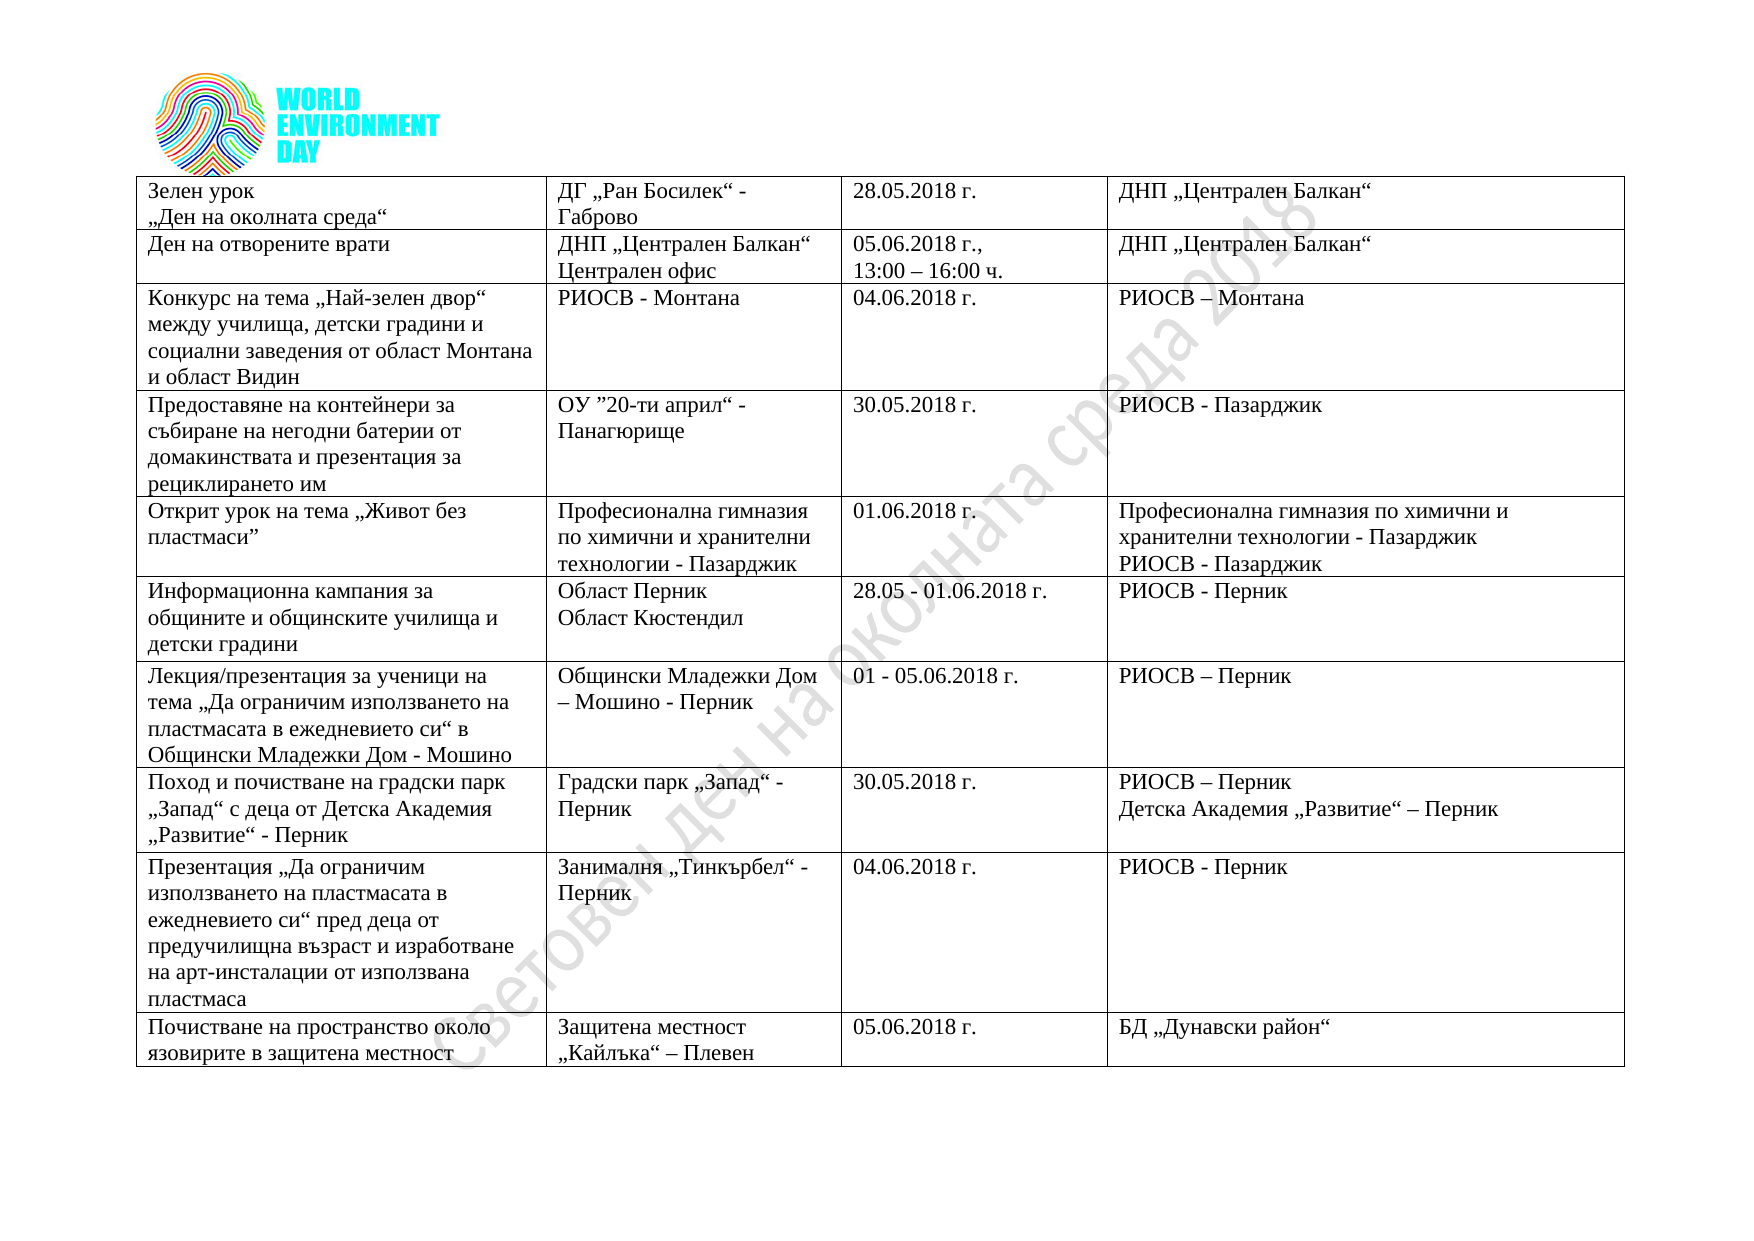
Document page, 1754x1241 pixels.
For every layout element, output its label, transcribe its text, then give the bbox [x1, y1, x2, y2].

table_cell Почистване на пространство около язовирите в защитена местност „Кайлъка“ - Плевен [137, 1013, 546, 1066]
table_cell Защитена местност „Кайлъка“ – Плевен [547, 1013, 841, 1066]
table_cell ДНП „Централен Балкан“ Централен офис [547, 230, 841, 283]
table_cell БД „Дунавски район“ [1108, 1013, 1624, 1066]
table_cell 04.06.2018 г. [842, 853, 1107, 1012]
table_cell 05.06.2018 г. [842, 1013, 1107, 1066]
table_cell Конкурс на тема „Най-зелен двор“ между училища, детски градини и социални заведения от област Монтана и област Видин [137, 284, 546, 389]
table_cell Открит урок на тема „Живот без пластмаси” [137, 497, 546, 576]
table_cell ДГ „Ран Босилек“ - Габрово [547, 177, 841, 229]
table_cell 01.06.2018 г. [842, 497, 1107, 576]
table_cell Професионална гимназия по химични и хранителни технологии - Пазарджик [547, 497, 841, 576]
table_cell ДНП „Централен Балкан“ [1108, 230, 1624, 283]
table_cell 05.06.2018 г., 13:00 – 16:00 ч. [842, 230, 1107, 283]
table_cell 04.06.2018 г. [842, 284, 1107, 389]
table_cell ДНП „Централен Балкан“ [1108, 177, 1624, 229]
table_cell 28.05.2018 г. [842, 177, 1107, 229]
table_cell 01 - 05.06.2018 г. [842, 662, 1107, 767]
table_cell Информационна кампания за общините и общинските училища и детски градини [137, 577, 546, 661]
table_cell Предоставяне на контейнери за събиране на негодни батерии от домакинствата и презентация за рециклирането им [137, 391, 546, 496]
table_cell Поход и почистване на градски парк „Запад“ с деца от Детска Академия „Развитие“ - Перник [137, 768, 546, 852]
table_cell 28.05 - 01.06.2018 г. [842, 577, 1107, 661]
table_cell РИОСВ - Монтана [547, 284, 841, 389]
picture [147, 73, 448, 176]
table_cell Общински Младежки Дом – Мошино - Перник [547, 662, 841, 767]
table_cell РИОСВ – Перник [1108, 662, 1624, 767]
table_cell Ден на отворените врати [137, 230, 546, 283]
table_cell 30.05.2018 г. [842, 768, 1107, 852]
table_cell РИОСВ - Пазарджик [1108, 391, 1624, 496]
table_cell Градски парк „Запад“ - Перник [547, 768, 841, 852]
table_cell Занималня „Тинкърбел“ - Перник [547, 853, 841, 1012]
table_cell РИОСВ – Перник Детска Академия „Развитие“ – Перник [1108, 768, 1624, 852]
table_cell ОУ ”20-ти април“ - Панагюрище [547, 391, 841, 496]
table_cell Лекция/презентация за ученици на тема „Да ограничим използването на пластмасата в ежедневието си“ в Общински Младежки Дом - Мошино [137, 662, 546, 767]
table_cell РИОСВ - Перник [1108, 577, 1624, 661]
table_cell Презентация „Да ограничим използването на пластмасата в ежедневието си“ пред деца от предучилищна възраст и изработване на арт-инсталации от използвана пластмаса [137, 853, 546, 1012]
table_cell РИОСВ – Монтана [1108, 284, 1624, 389]
table_cell Област Перник Област Кюстендил [547, 577, 841, 661]
table_cell РИОСВ - Перник [1108, 853, 1624, 1012]
table_cell 30.05.2018 г. [842, 391, 1107, 496]
table_cell Зелен урок „Ден на околната среда“ [137, 177, 546, 229]
table_cell Професионална гимназия по химични и хранителни технологии - Пазарджик РИОСВ - Пазарджик [1108, 497, 1624, 576]
